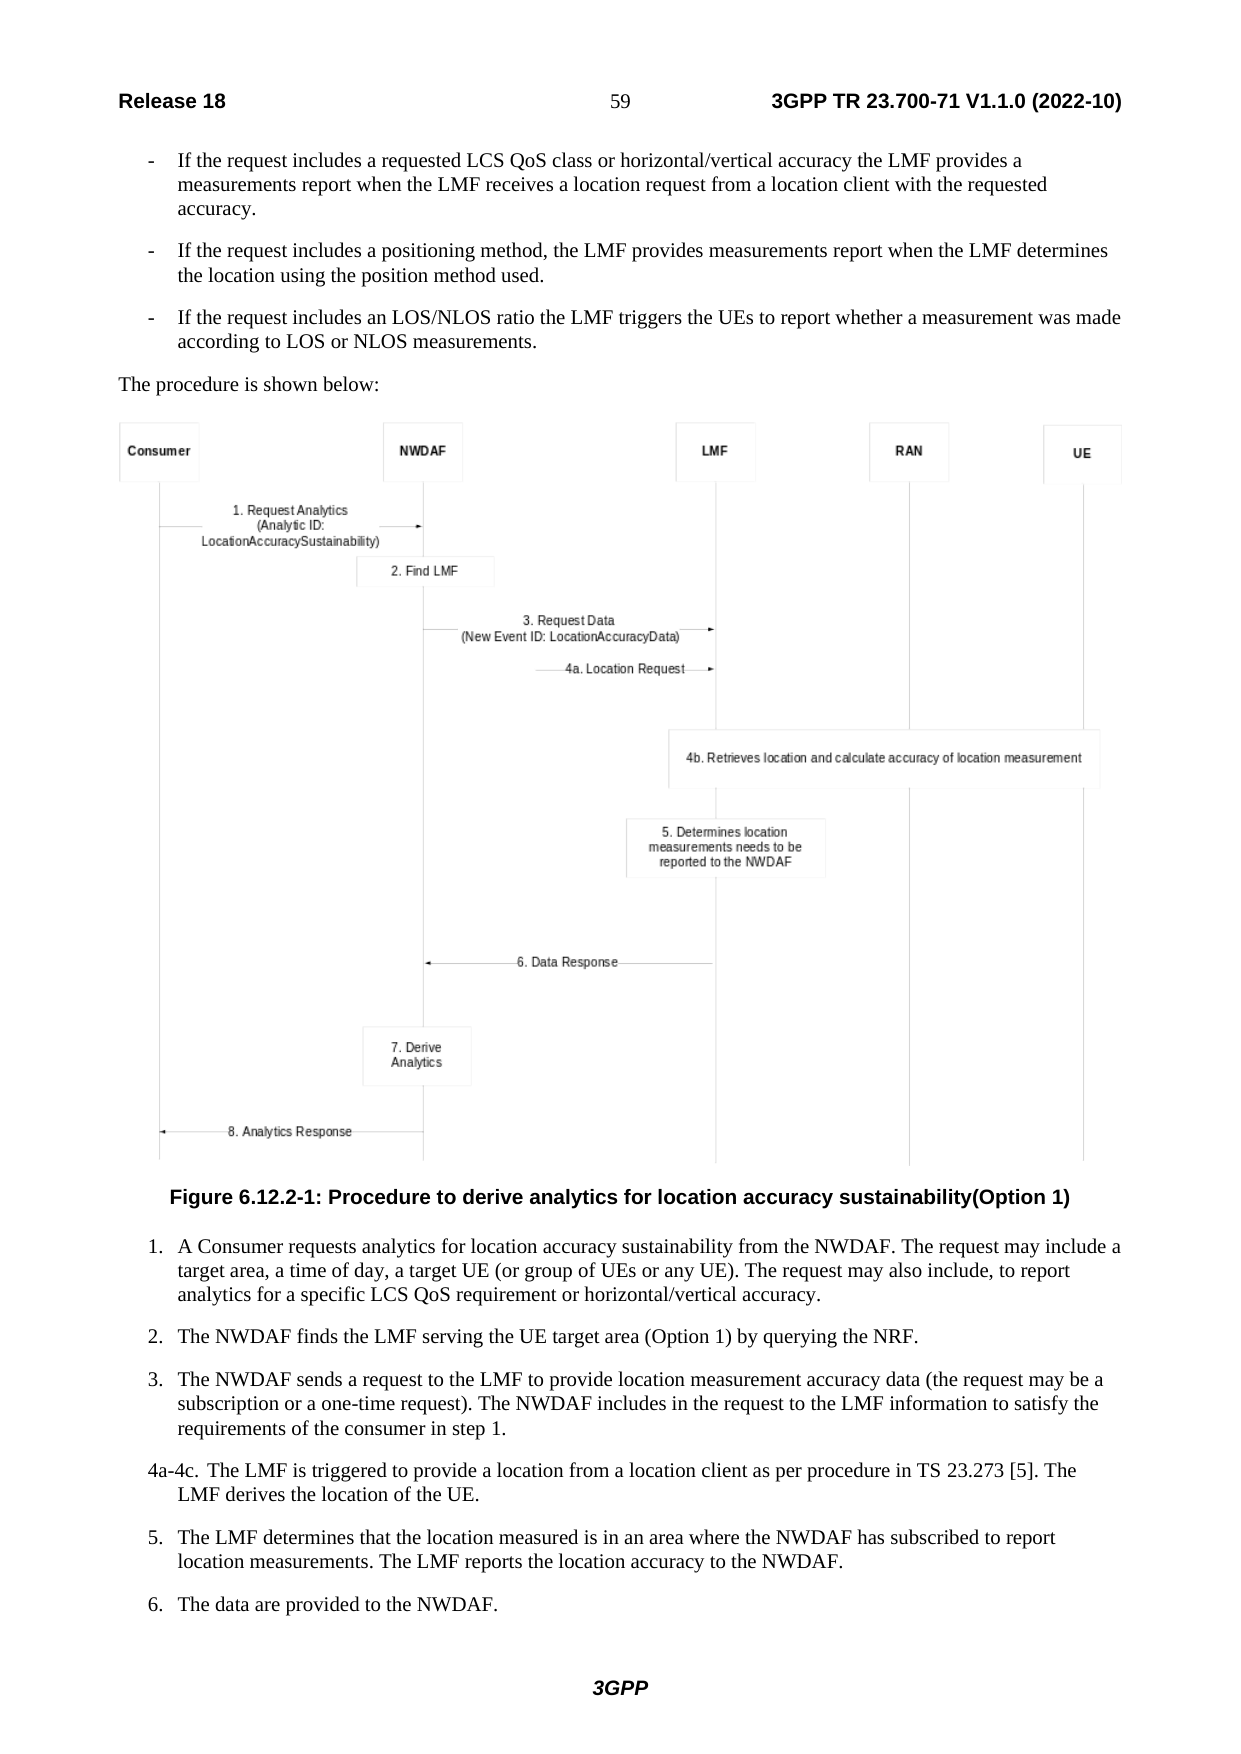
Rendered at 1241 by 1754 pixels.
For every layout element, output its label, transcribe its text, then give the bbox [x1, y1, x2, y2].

text - If the request includes a positioning method, the LMF provides measurements report when the LMF determines the location using the position method used. [148, 238, 1122, 287]
text 4a-4c. The LMF is triggered to provide a location from a location client as per procedure in TS 23.273 [5]. The LMF derives the location of the UE. [148, 1458, 1122, 1506]
text - If the request includes a requested LCS QoS class or horizontal/vertical accuracy the LMF provides a measurements report when the LMF receives a location request from a location client with the requested accuracy. [148, 147, 1122, 220]
text 3. The NWDAF sends a request to the LMF to provide location measurement accuracy data (the request may be a subscription or a one-time request). The NWDAF includes in the request to the LMF information to satisfy the requirements of the consumer in step 1. [148, 1367, 1122, 1439]
text 5. The LMF determines that the location measured is in an area where the NWDAF has subscribed to report location measurements. The LMF reports the location accuracy to the NWDAF. [148, 1525, 1122, 1573]
text 1. A Consumer requests analytics for location accuracy sustainability from the NWDAF. The request may include a target area, a time of day, a target UE (or group of UEs or any UE). The request may also include, to report analytics for a specific LCS QoS requirement or horizontal/vertical accuracy. [148, 1233, 1122, 1306]
text The procedure is shown below: [118, 372, 1122, 396]
text 6. The data are provided to the NWDAF. [148, 1592, 1122, 1616]
text Figure 6.12.2-1: Procedure to derive analytics for location accuracy sustainability(Option 1) [118, 1184, 1122, 1208]
text 2. The NWDAF finds the LMF serving the UE target area (Option 1) by querying the NRF. [148, 1324, 1122, 1348]
